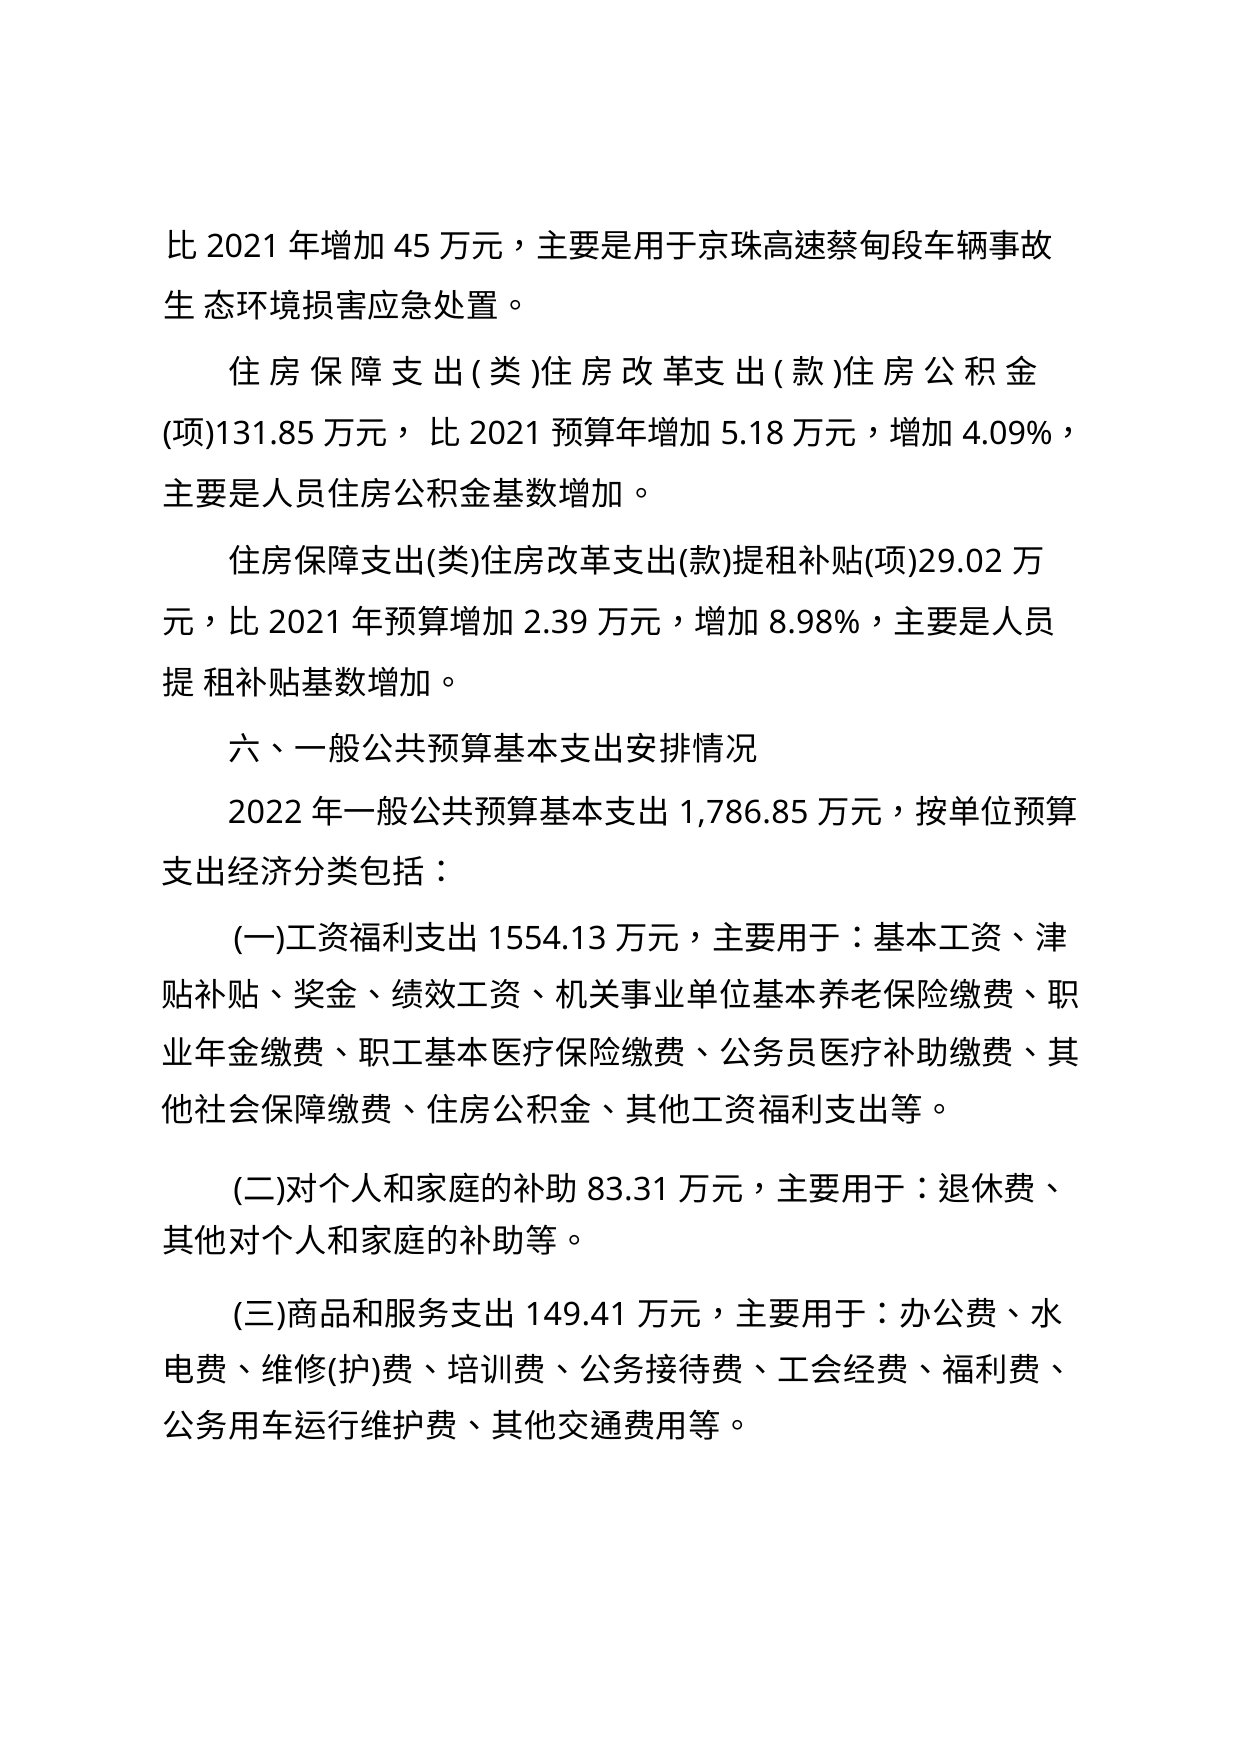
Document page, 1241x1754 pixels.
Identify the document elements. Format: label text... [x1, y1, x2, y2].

text (一)工资福利支出 1554.13 万元，主要用于：基本工资、津 贴补贴、奖金、绩效工资、机关事业单位基本养老保险缴费、职 业年金缴费、职工基本医疗保险缴费、公务员医疗补助缴费、其 他社会保障缴费、住房公积金、其他工资福利支出等。 [162, 915, 1081, 1131]
text (三)商品和服务支出 149.41 万元，主要用于：办公费、水 电费、维修(护)费、培训费、公务接待费、工会经费、福利费、 公务用车运行维护费、其他交通费用等。 [162, 1291, 1087, 1446]
text 2022 年一般公共预算基本支出 1,786.85 万元，按单位预算 支出经济分类包括： [162, 789, 1081, 893]
text 住房保障支出(类)住房改革支出(款)提租补贴(项)29.02 万 元，比 2021 年预算增加 2.39 万元，增加 8.98%，主要是人员提 租补贴基数增加。 [162, 538, 1081, 704]
text (二)对个人和家庭的补助 83.31 万元，主要用于：退休费、 其他对个人和家庭的补助等。 [162, 1166, 1091, 1262]
text 六、一般公共预算基本支出安排情况 [228, 727, 1091, 768]
text 比 2021 年增加 45 万元，主要是用于京珠高速蔡甸段车辆事故生 态环境损害应急处置。 [163, 223, 1081, 327]
text 住 房 保 障 支 出 ( 类 )住 房 改 革支 出 ( 款 )住 房 公 积 金 (项)131.85 万元， 比 2021 预算年增加 5.18 万元，增加 4.09%， 主要是人员住房公积金基数增加。 [162, 349, 1085, 515]
